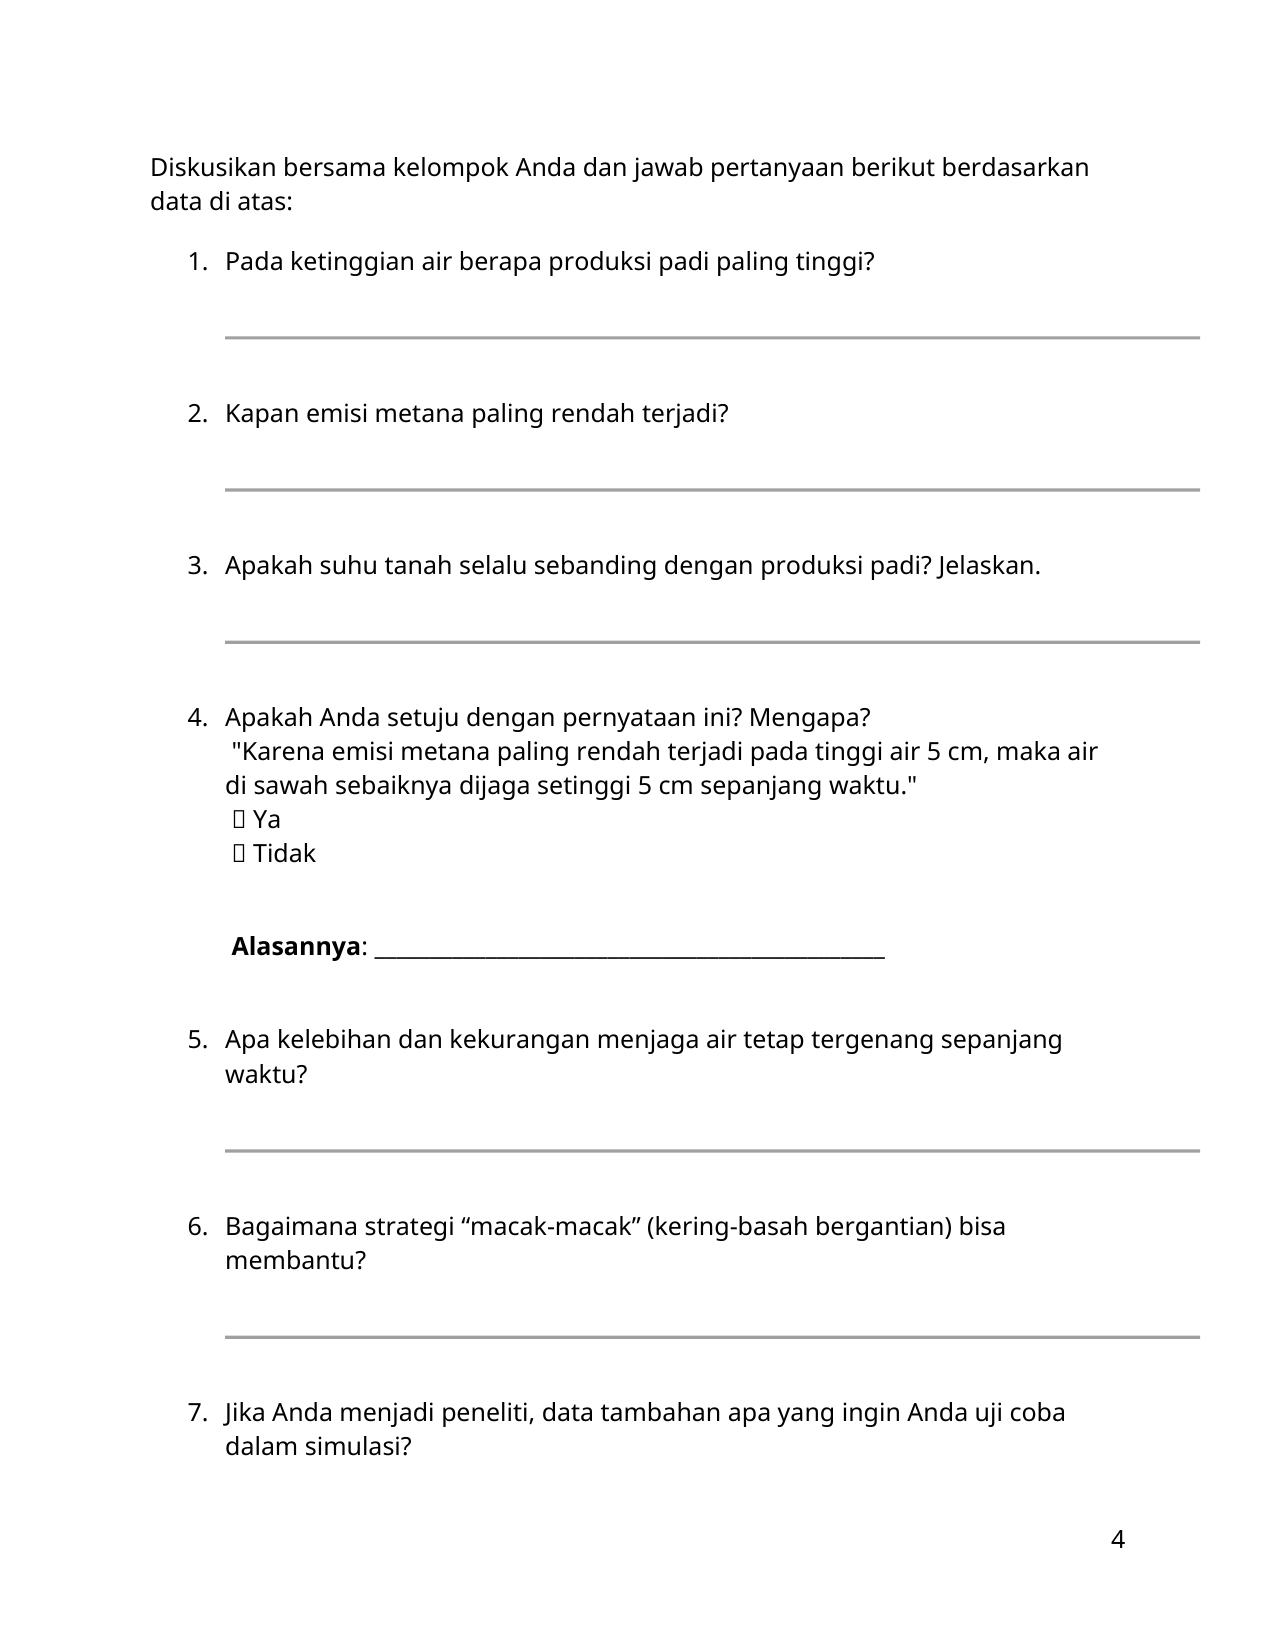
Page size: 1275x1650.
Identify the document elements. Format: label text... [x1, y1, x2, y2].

list Apa kelebihan dan kekurangan menjaga air tetap tergenang sepanjang waktu? [187, 1022, 1125, 1090]
text Diskusikan bersama kelompok Anda dan jawab pertanyaan berikut berdasarkan data di atas: [150, 150, 1125, 218]
list Bagaimana strategi “macak-macak” (kering-basah bergantian) bisa membantu? [187, 1208, 1125, 1277]
list Apakah suhu tanah selalu sebanding dengan produksi padi? Jelaskan. [187, 547, 1125, 582]
text Alasannya: ______________________________________________ [225, 895, 1125, 997]
list Apakah Anda setuju dengan pernyataan ini? Mengapa? "Karena emisi metana paling rendah terjadi pada tinggi air 5 cm, maka air di sawah sebaiknya dijaga setinggi 5 cm sepanjang waktu." ✅ Ya ✅ Tidak [187, 700, 1125, 870]
list Kapan emisi metana paling rendah terjadi? [187, 395, 1125, 429]
list Jika Anda menjadi peneliti, data tambahan apa yang ingin Anda uji coba dalam simulasi? [187, 1395, 1125, 1463]
list Pada ketinggian air berapa produksi padi paling tinggi? [187, 243, 1125, 277]
